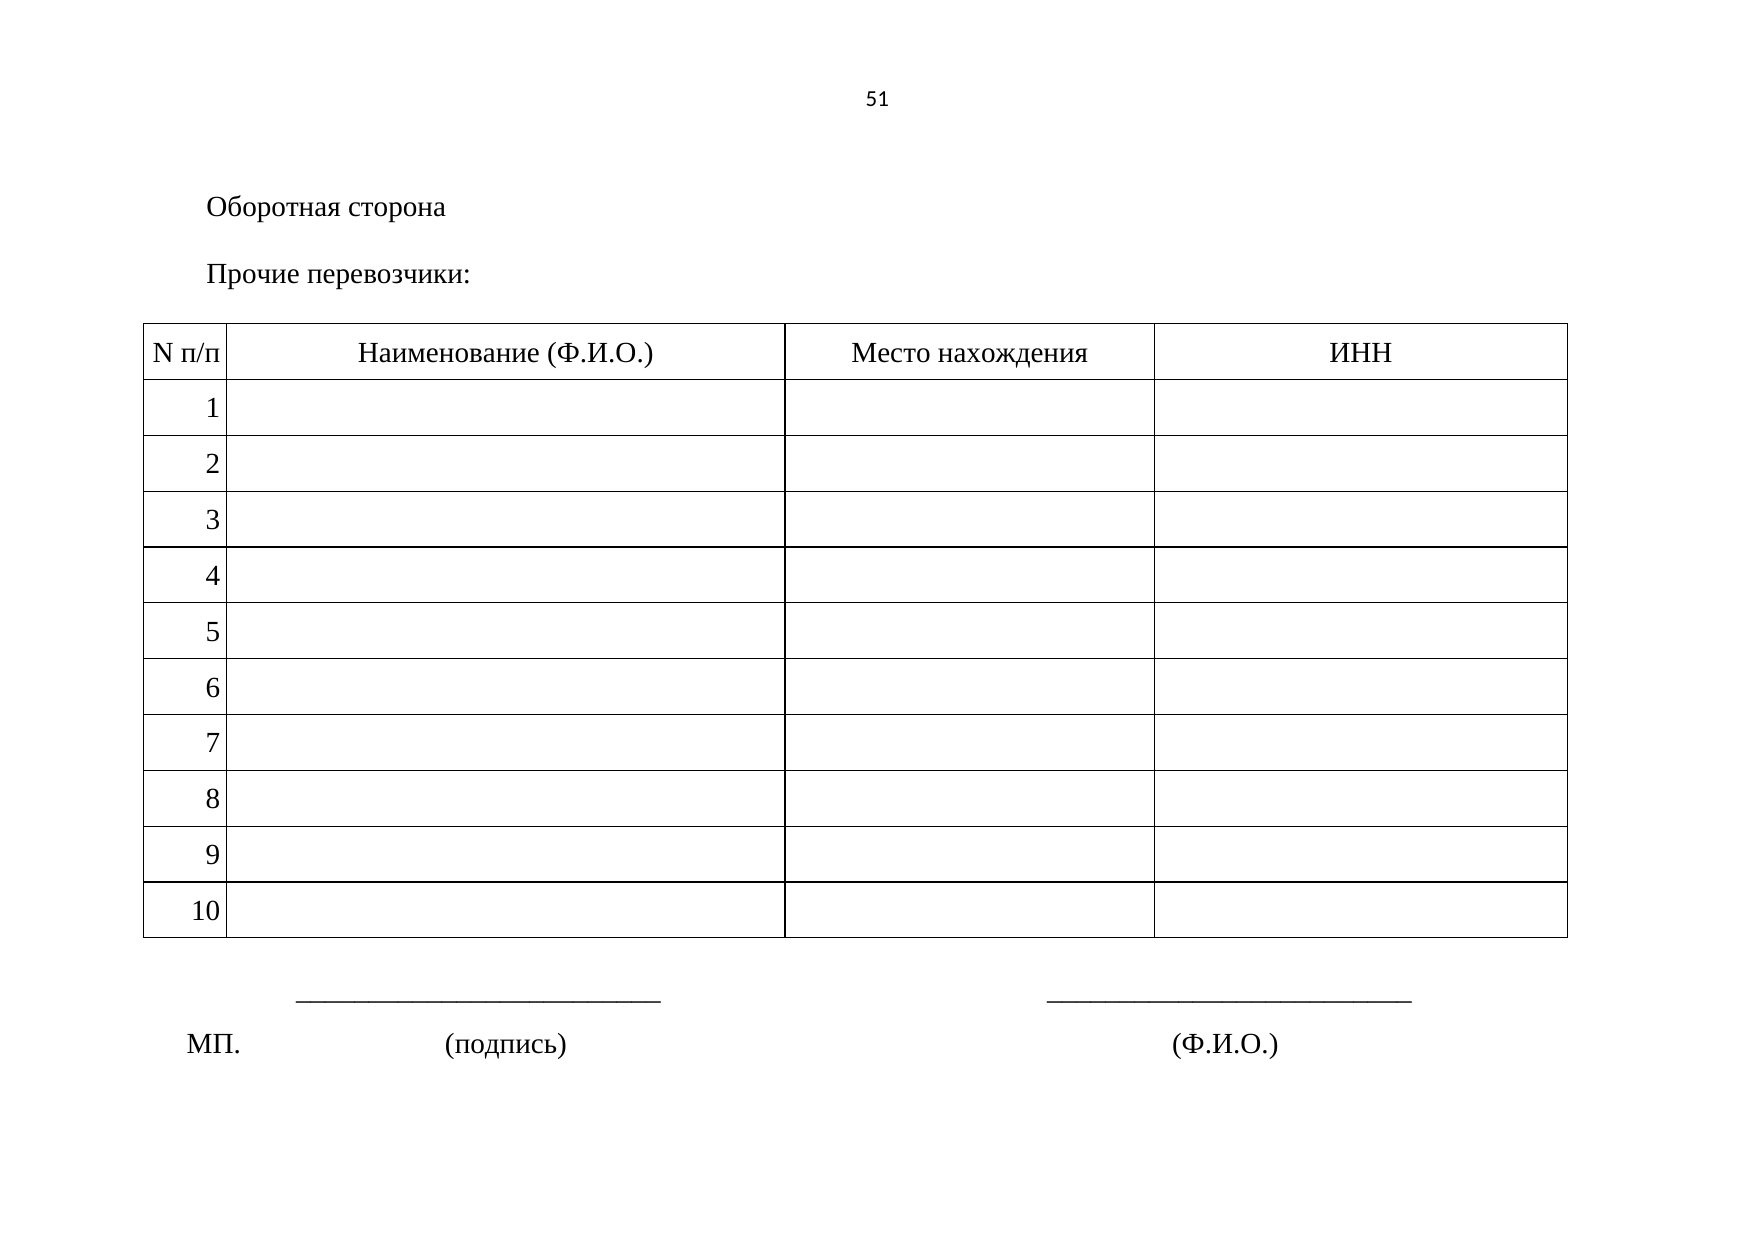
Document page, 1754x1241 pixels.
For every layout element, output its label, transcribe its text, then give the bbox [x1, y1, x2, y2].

table_cell [786, 659, 1154, 714]
table_cell [1155, 436, 1567, 491]
table_cell [227, 603, 784, 658]
table_cell [227, 380, 784, 435]
table_cell [786, 603, 1154, 658]
table_cell 1 [144, 380, 226, 435]
table_cell [786, 715, 1154, 770]
table_cell 8 [144, 771, 226, 826]
table_cell 6 [144, 659, 226, 714]
table_header Наименование (Ф.И.О.) [227, 324, 784, 379]
table_cell [227, 883, 784, 937]
table_cell 10 [144, 883, 226, 937]
table_cell [227, 659, 784, 714]
table_cell 3 [144, 492, 226, 546]
table_cell [1155, 380, 1567, 435]
table_cell [786, 492, 1154, 546]
table_cell [227, 827, 784, 881]
table_cell 5 [144, 603, 226, 658]
table_cell [1155, 715, 1567, 770]
table_cell [227, 548, 784, 602]
table_cell [786, 771, 1154, 826]
table_cell 2 [144, 436, 226, 491]
table_cell [1155, 492, 1567, 546]
table_cell [786, 548, 1154, 602]
table_cell [227, 492, 784, 546]
table_cell [1155, 883, 1567, 937]
table_cell [786, 883, 1154, 937]
text Оборотная сторона [150, 189, 1604, 222]
table_cell [786, 827, 1154, 881]
table_cell [786, 380, 1154, 435]
table_cell [1155, 659, 1567, 714]
table_header N п/п [144, 324, 226, 379]
text МП. (подпись) (Ф.И.О.) [150, 1026, 1604, 1060]
text Прочие перевозчики: [150, 256, 1604, 289]
table_header Место нахождения [786, 324, 1154, 379]
table_cell [227, 436, 784, 491]
table_cell [1155, 771, 1567, 826]
table_header ИНН [1155, 324, 1567, 379]
table_cell [1155, 603, 1567, 658]
table_cell 9 [144, 827, 226, 881]
table_cell [1155, 827, 1567, 881]
table_cell 4 [144, 548, 226, 602]
table_cell [227, 771, 784, 826]
table_cell [786, 436, 1154, 491]
text _________________________ _________________________ [150, 972, 1604, 1005]
table_cell 7 [144, 715, 226, 770]
table_cell [227, 715, 784, 770]
table_cell [1155, 548, 1567, 602]
